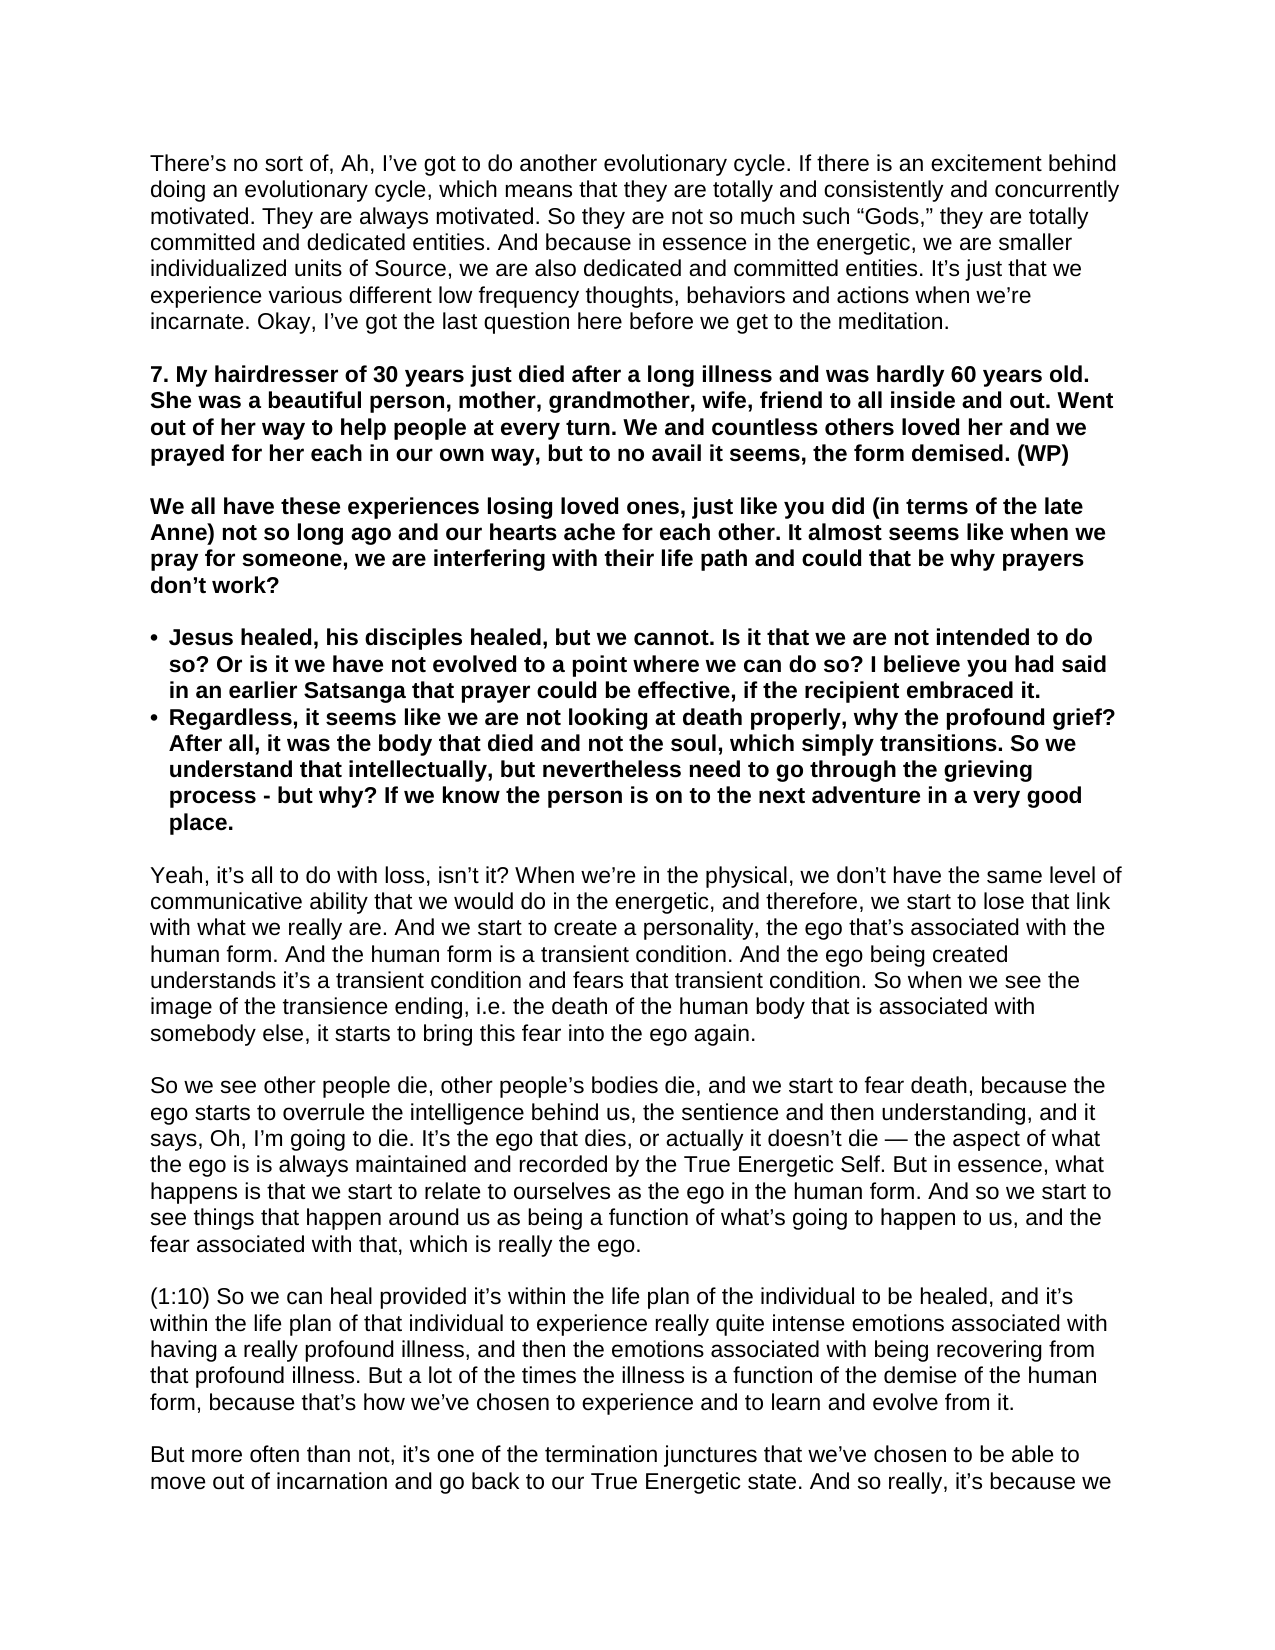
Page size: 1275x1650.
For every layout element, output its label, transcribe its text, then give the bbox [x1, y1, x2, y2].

text So we see other people die, other people’s bodies die, and we start to fear death, because the ego starts to overrule the intelligence behind us, the sentience and then understanding, and it says, Oh, I’m going to die. It’s the ego that dies, or actually it doesn’t die — the aspect of what the ego is is always maintained and recorded by the True Energetic Self. But in essence, what happens is that we start to relate to ourselves as the ego in the human form. And so we start to see things that happen around us as being a function of what’s going to happen to us, and the fear associated with that, which is really the ego. [150, 1072, 1125, 1257]
text Yeah, it’s all to do with loss, isn’t it? When we’re in the physical, we don’t have the same level of communicative ability that we would do in the energetic, and therefore, we start to lose that link with what we really are. And we start to create a personality, the ego that’s associated with the human form. And the human form is a transient condition. And the ego being created understands it’s a transient condition and fears that transient condition. So when we see the image of the transience ending, i.e. the death of the human body that is associated with somebody else, it starts to bring this fear into the ego again. [150, 862, 1125, 1046]
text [150, 1441, 1125, 1494]
list Regardless, it seems like we are not looking at death properly, why the profound grief? After all, it was the body that died and not the soul, which simply transitions. So we understand that intellectually, but nevertheless need to go through the grieving process - but why? If we know the person is on to the next adventure in a very good place. [150, 703, 1125, 835]
text We all have these experiences losing loved ones, just like you did (in terms of the late Anne) not so long ago and our hearts ache for each other. It almost seems like when we pray for someone, we are interfering with their life path and could that be why prayers don’t work? [150, 493, 1125, 598]
text There’s no sort of, Ah, I’ve got to do another evolutionary cycle. If there is an excitement behind doing an evolutionary cycle, which means that they are totally and consistently and concurrently motivated. They are always motivated. So they are not so much such “Gods,” they are totally committed and dedicated entities. And because in essence in the energetic, we are smaller individualized units of Source, we are also dedicated and committed entities. It’s just that we experience various different low frequency thoughts, behaviors and actions when we’re incarnate. Okay, I’ve got the last question here before we get to the meditation. [150, 150, 1125, 334]
text 7. My hairdresser of 30 years just died after a long illness and was hardly 60 years old. She was a beautiful person, mother, grandmother, wife, friend to all inside and out. Went out of her way to help people at every turn. We and countless others loved her and we prayed for her each in our own way, but to no avail it seems, the form demised. (WP) [150, 361, 1125, 466]
text (1:10) So we can heal provided it’s within the life plan of the individual to be healed, and it’s within the life plan of that individual to experience really quite intense emotions associated with having a really profound illness, and then the emotions associated with being recovering from that profound illness. But a lot of the times the illness is a function of the demise of the human form, because that’s how we’ve chosen to experience and to learn and evolve from it. [150, 1283, 1125, 1415]
list Jesus healed, his disciples healed, but we cannot. Is it that we are not intended to do so? Or is it we have not evolved to a point where we can do so? I believe you had said in an earlier Satsanga that prayer could be effective, if the recipient embraced it. [150, 624, 1125, 703]
